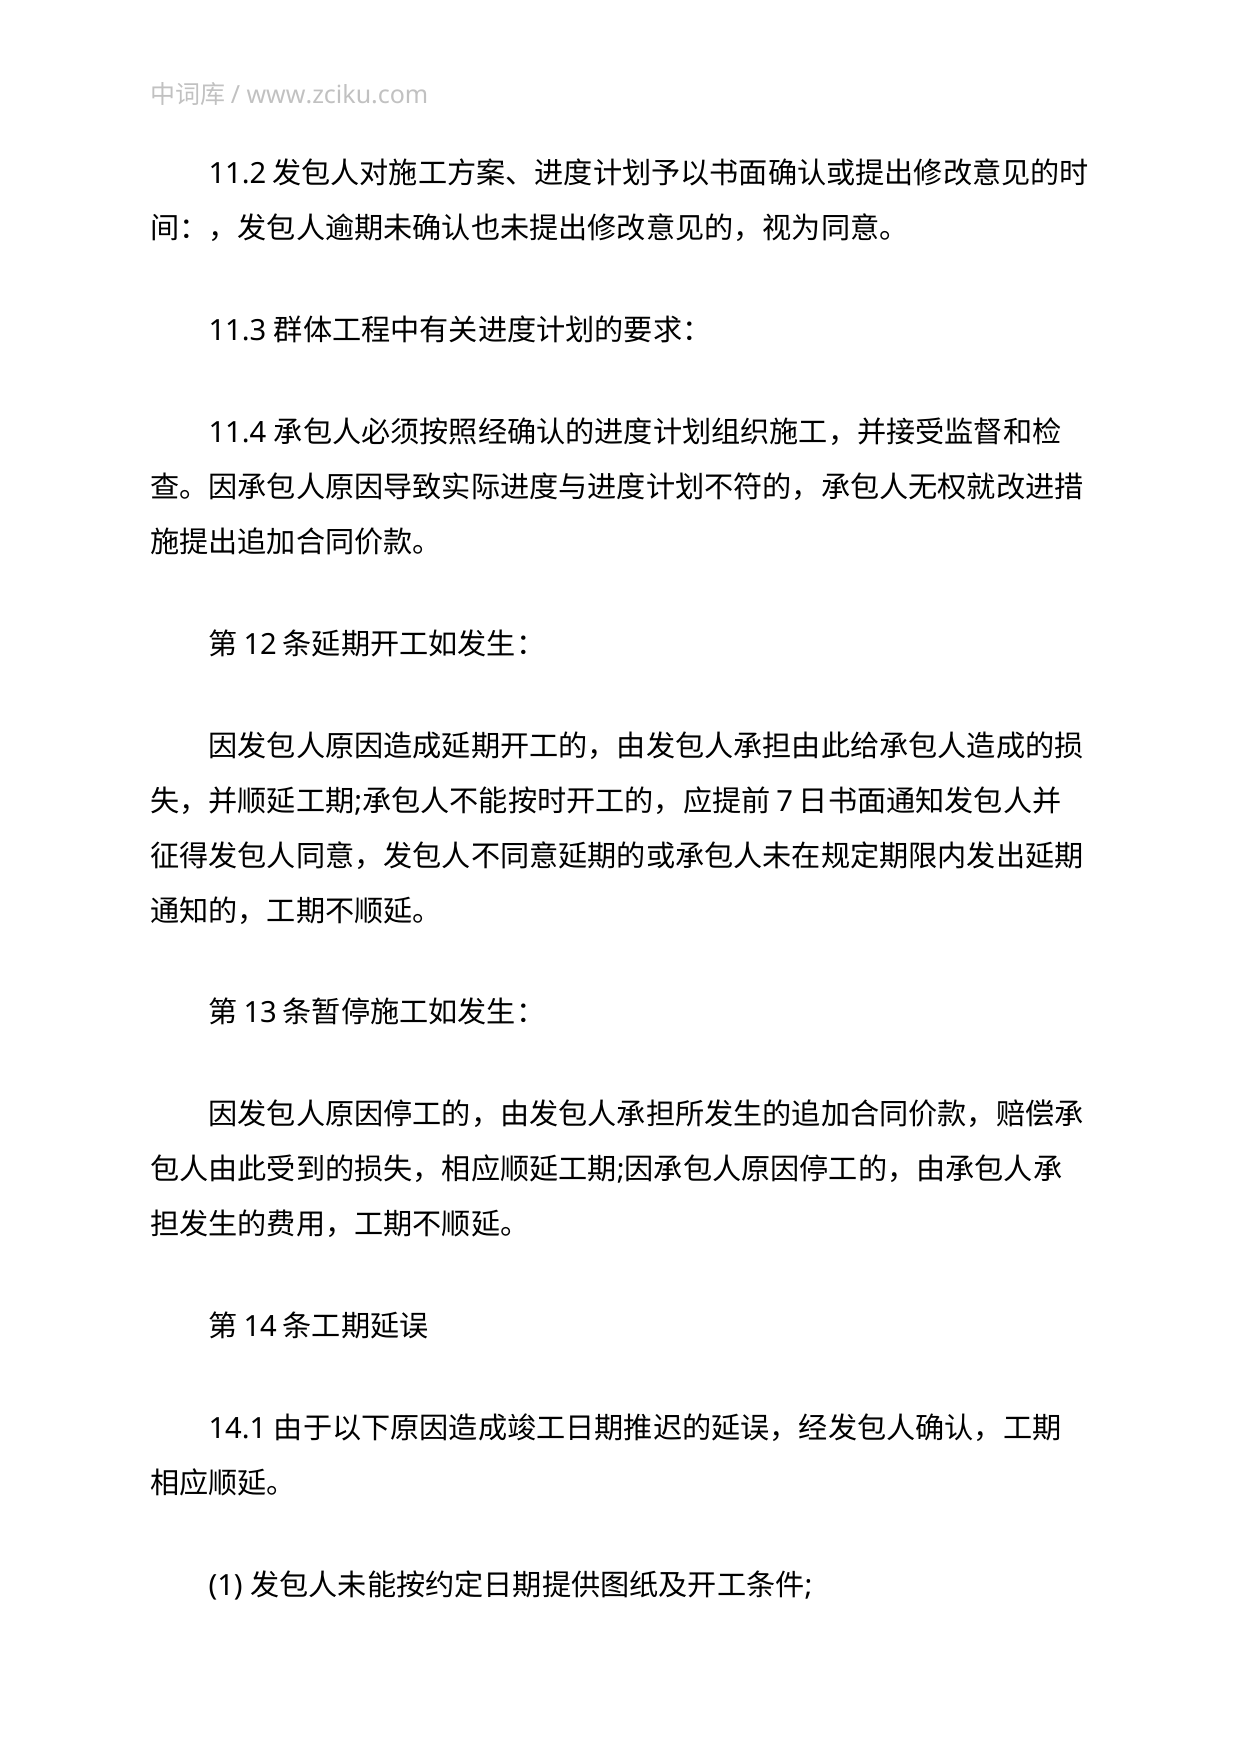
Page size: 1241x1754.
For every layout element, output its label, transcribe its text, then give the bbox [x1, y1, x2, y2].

text 第12条延期开工如发生： [150, 620, 1090, 663]
text 第13条暂停施工如发生： [150, 989, 1090, 1031]
text 第14条工期延误 [150, 1303, 1090, 1345]
text 11.3 群体工程中有关进度计划的要求： [150, 307, 1090, 349]
text 因发包人原因停工的，由发包人承担所发生的追加合同价款，赔偿承包人由此受到的损失，相应顺延工期;因承包人原因停工的，由承包人承担发生的费用，工期不顺延。 [150, 1091, 1090, 1243]
text 14.1 由于以下原因造成竣工日期推迟的延误，经发包人确认，工期相应顺延。 [150, 1404, 1090, 1502]
text 因发包人原因造成延期开工的，由发包人承担由此给承包人造成的损失，并顺延工期;承包人不能按时开工的，应提前7日书面通知发包人并征得发包人同意，发包人不同意延期的或承包人未在规定期限内发出延期通知的，工期不顺延。 [150, 722, 1090, 929]
text (1) 发包人未能按约定日期提供图纸及开工条件; [150, 1561, 1090, 1604]
text 11.4 承包人必须按照经确认的进度计划组织施工，并接受监督和检查。因承包人原因导致实际进度与进度计划不符的，承包人无权就改进措施提出追加合同价款。 [150, 409, 1090, 561]
text 11.2发包人对施工方案、进度计划予以书面确认或提出修改意见的时间：，发包人逾期未确认也未提出修改意见的，视为同意。 [150, 150, 1090, 247]
